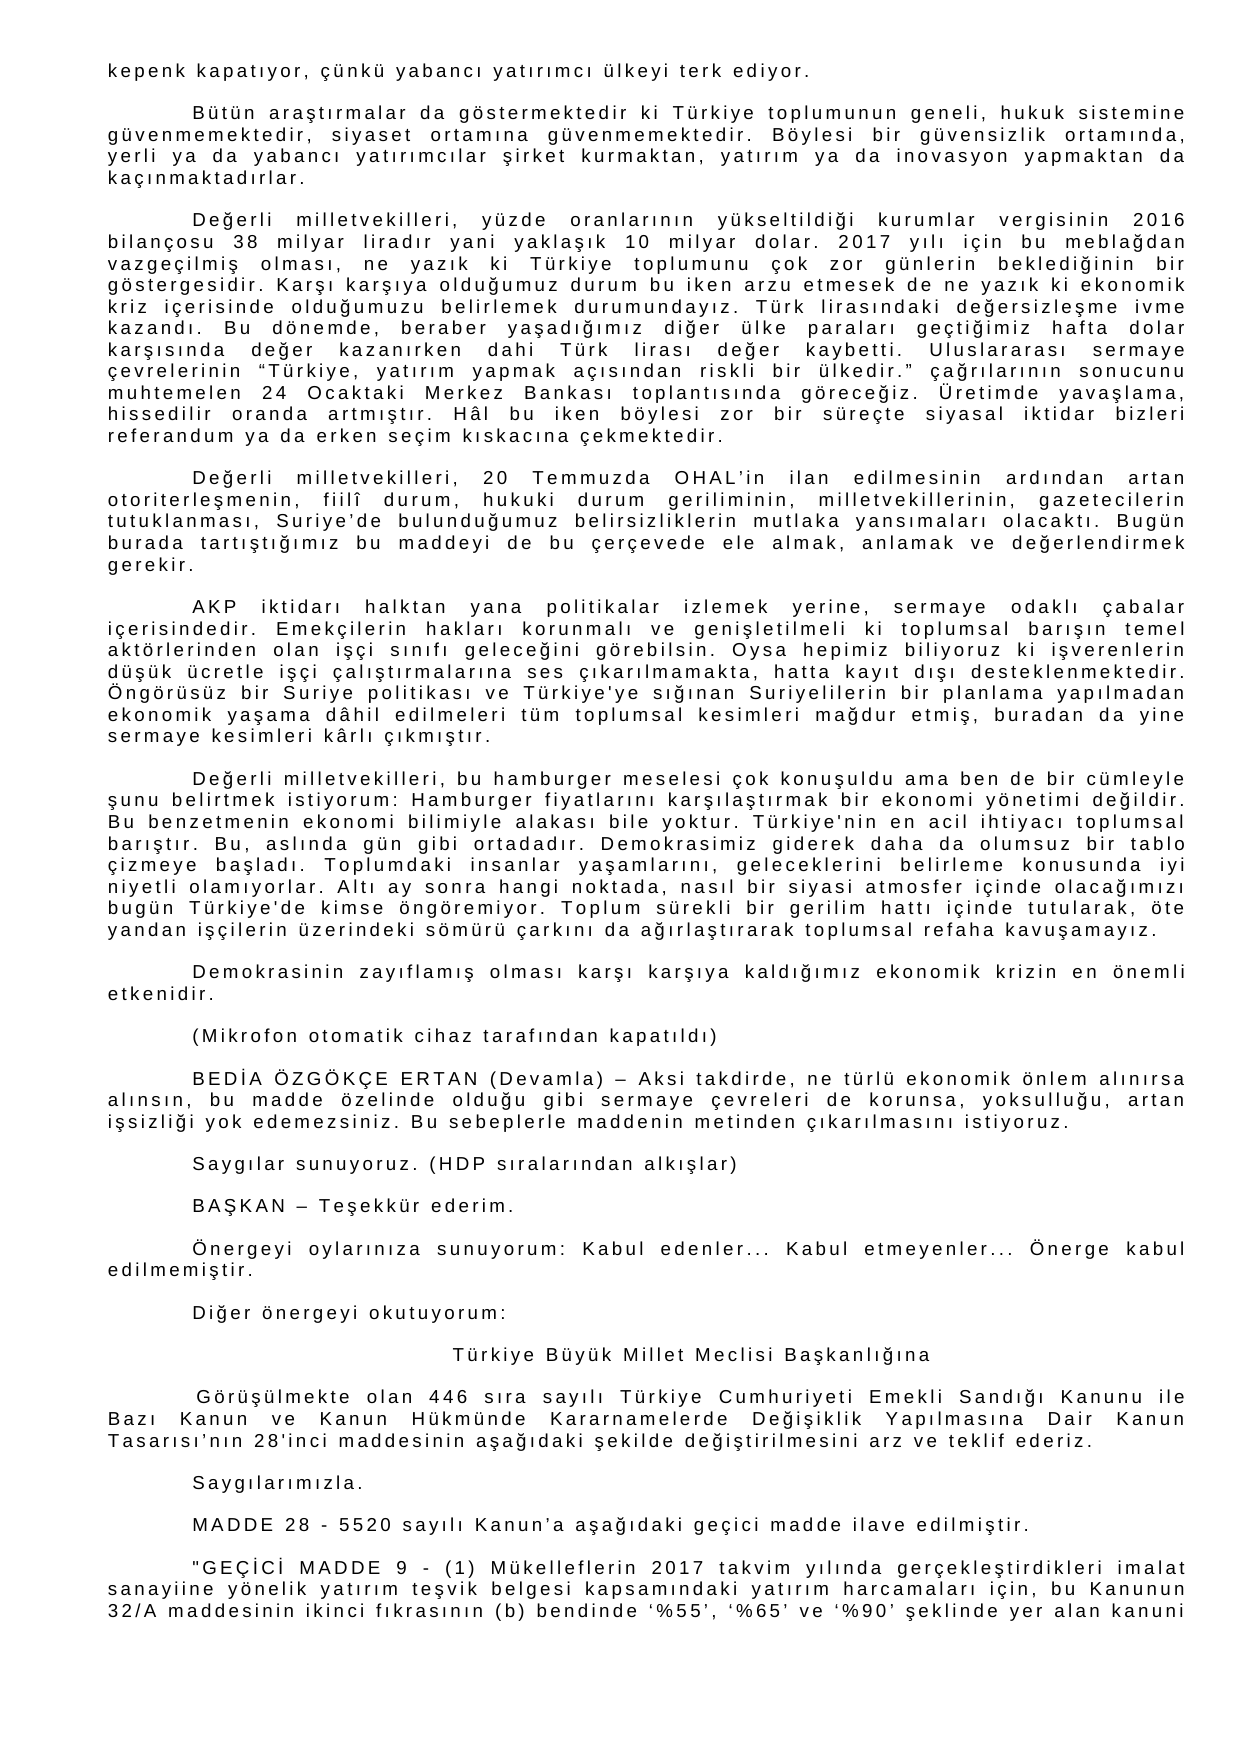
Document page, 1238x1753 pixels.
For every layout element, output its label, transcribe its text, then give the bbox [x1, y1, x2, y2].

text (Mikrofon otomatik cihaz tarafından kapatıldı) [108, 1025, 1186, 1046]
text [108, 60, 1186, 81]
text BAŞKAN – Teşekkür ederim. [108, 1195, 1186, 1217]
text Bütün araştırmalar da göstermektedir ki Türkiye toplumunun geneli, hukuk sistemine güvenmemektedir, siyaset ortamına güvenmemektedir. Böylesi bir güvensizlik ortamında, yerli ya da yabancı yatırımcılar şirket kurmaktan, yatırım ya da inovasyon yapmaktan da kaçınmaktadırlar. [108, 102, 1186, 188]
text MADDE 28 - 5520 sayılı Kanun’a aşağıdaki geçici madde ilave edilmiştir. [108, 1514, 1186, 1536]
text Değerli milletvekilleri, 20 Temmuzda OHAL’in ilan edilmesinin ardından artan otoriterleşmenin, fiilî durum, hukuki durum geriliminin, milletvekillerinin, gazetecilerin tutuklanması, Suriye’de bulunduğumuz belirsizliklerin mutlaka yansımaları olacaktı. Bugün burada tartıştığımız bu maddeyi de bu çerçevede ele almak, anlamak ve değerlendirmek gerekir. [108, 467, 1186, 575]
text Türkiye Büyük Millet Meclisi Başkanlığına [108, 1344, 1186, 1366]
text Diğer önergeyi okutuyorum: [108, 1302, 1186, 1323]
text AKP iktidarı halktan yana politikalar izlemek yerine, sermaye odaklı çabalar içerisindedir. Emekçilerin hakları korunmalı ve genişletilmeli ki toplumsal barışın temel aktörlerinden olan işçi sınıfı geleceğini görebilsin. Oysa hepimiz biliyoruz ki işverenlerin düşük ücretle işçi çalıştırmalarına ses çıkarılmamakta, hatta kayıt dışı desteklenmektedir. Öngörüsüz bir Suriye politikası ve Türkiye'ye sığınan Suriyelilerin bir planlama yapılmadan ekonomik yaşama dâhil edilmeleri tüm toplumsal kesimleri mağdur etmiş, buradan da yine sermaye kesimleri kârlı çıkmıştır. [108, 596, 1186, 747]
text Görüşülmekte olan 446 sıra sayılı Türkiye Cumhuriyeti Emekli Sandığı Kanunu ile Bazı Kanun ve Kanun Hükmünde Kararnamelerde Değişiklik Yapılmasına Dair Kanun Tasarısı’nın 28'inci maddesinin aşağıdaki şekilde değiştirilmesini arz ve teklif ederiz. [108, 1386, 1186, 1451]
text Değerli milletvekilleri, yüzde oranlarının yükseltildiği kurumlar vergisinin 2016 bilançosu 38 milyar liradır yani yaklaşık 10 milyar dolar. 2017 yılı için bu meblağdan vazgeçilmiş olması, ne yazık ki Türkiye toplumunu çok zor günlerin beklediğinin bir göstergesidir. Karşı karşıya olduğumuz durum bu iken arzu etmesek de ne yazık ki ekonomik kriz içerisinde olduğumuzu belirlemek durumundayız. Türk lirasındaki değersizleşme ivme kazandı. Bu dönemde, beraber yaşadığımız diğer ülke paraları geçtiğimiz hafta dolar karşısında değer kazanırken dahi Türk lirası değer kaybetti. Uluslararası sermaye çevrelerinin “Türkiye, yatırım yapmak açısından riskli bir ülkedir.” çağrılarının sonucunu muhtemelen 24 Ocaktaki Merkez Bankası toplantısında göreceğiz. Üretimde yavaşlama, hissedilir oranda artmıştır. Hâl bu iken böylesi zor bir süreçte siyasal iktidar bizleri referandum ya da erken seçim kıskacına çekmektedir. [108, 209, 1186, 446]
text BEDİA ÖZGÖKÇE ERTAN (Devamla) – Aksi takdirde, ne türlü ekonomik önlem alınırsa alınsın, bu madde özelinde olduğu gibi sermaye çevreleri de korunsa, yoksulluğu, artan işsizliği yok edemezsiniz. Bu sebeplerle maddenin metinden çıkarılmasını istiyoruz. [108, 1067, 1186, 1132]
text Saygılar sunuyoruz. (HDP sıralarından alkışlar) [108, 1153, 1186, 1174]
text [108, 1557, 1186, 1621]
text Saygılarımızla. [108, 1472, 1186, 1493]
text Demokrasinin zayıflamış olması karşı karşıya kaldığımız ekonomik krizin en önemli etkenidir. [108, 961, 1186, 1004]
text Önergeyi oylarınıza sunuyorum: Kabul edenler... Kabul etmeyenler... Önerge kabul edilmemiştir. [108, 1238, 1186, 1281]
text Değerli milletvekilleri, bu hamburger meselesi çok konuşuldu ama ben de bir cümleyle şunu belirtmek istiyorum: Hamburger fiyatlarını karşılaştırmak bir ekonomi yönetimi değildir. Bu benzetmenin ekonomi bilimiyle alakası bile yoktur. Türkiye'nin en acil ihtiyacı toplumsal barıştır. Bu, aslında gün gibi ortadadır. Demokrasimiz giderek daha da olumsuz bir tablo çizmeye başladı. Toplumdaki insanlar yaşamlarını, geleceklerini belirleme konusunda iyi niyetli olamıyorlar. Altı ay sonra hangi noktada, nasıl bir siyasi atmosfer içinde olacağımızı bugün Türkiye'de kimse öngöremiyor. Toplum sürekli bir gerilim hattı içinde tutularak, öte yandan işçilerin üzerindeki sömürü çarkını da ağırlaştırarak toplumsal refaha kavuşamayız. [108, 768, 1186, 940]
